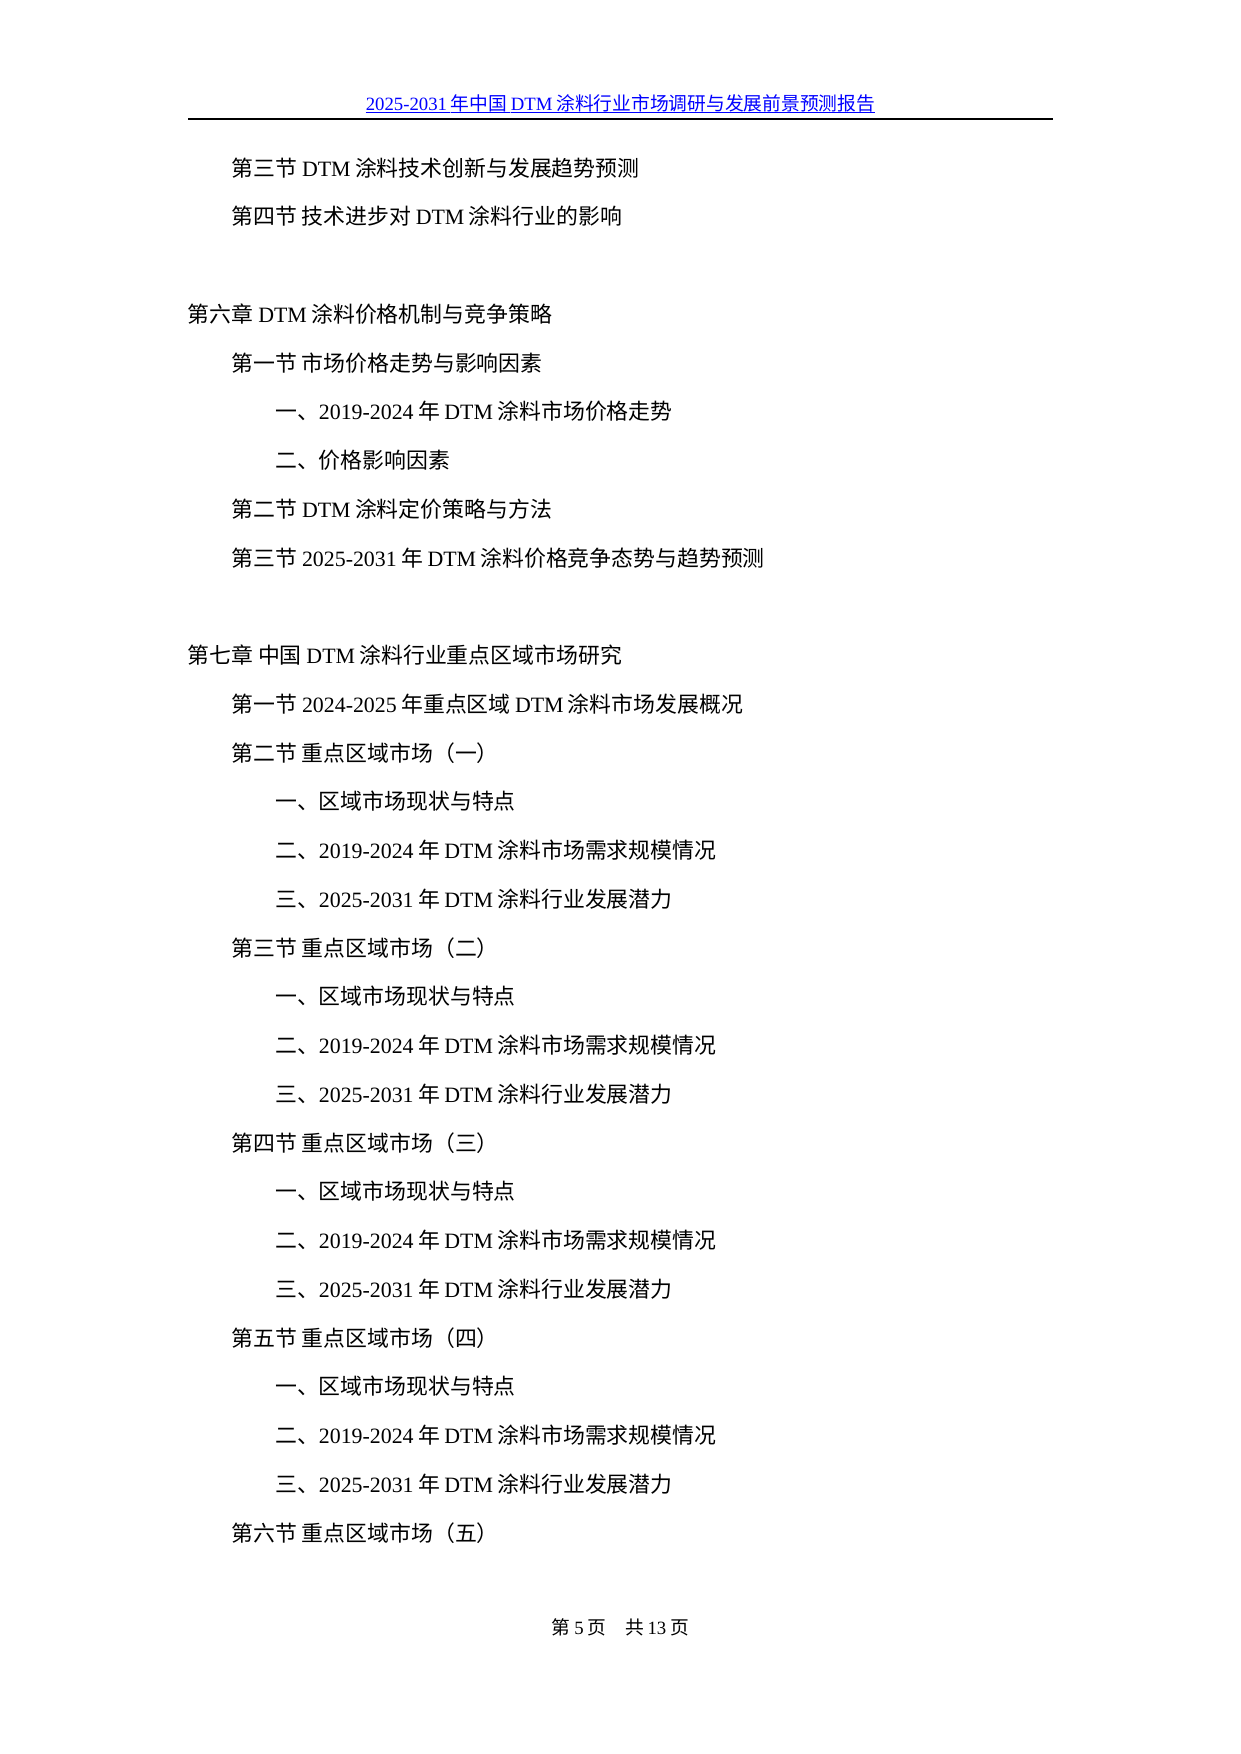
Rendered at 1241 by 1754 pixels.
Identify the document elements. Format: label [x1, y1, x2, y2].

text [187, 150, 1053, 1548]
